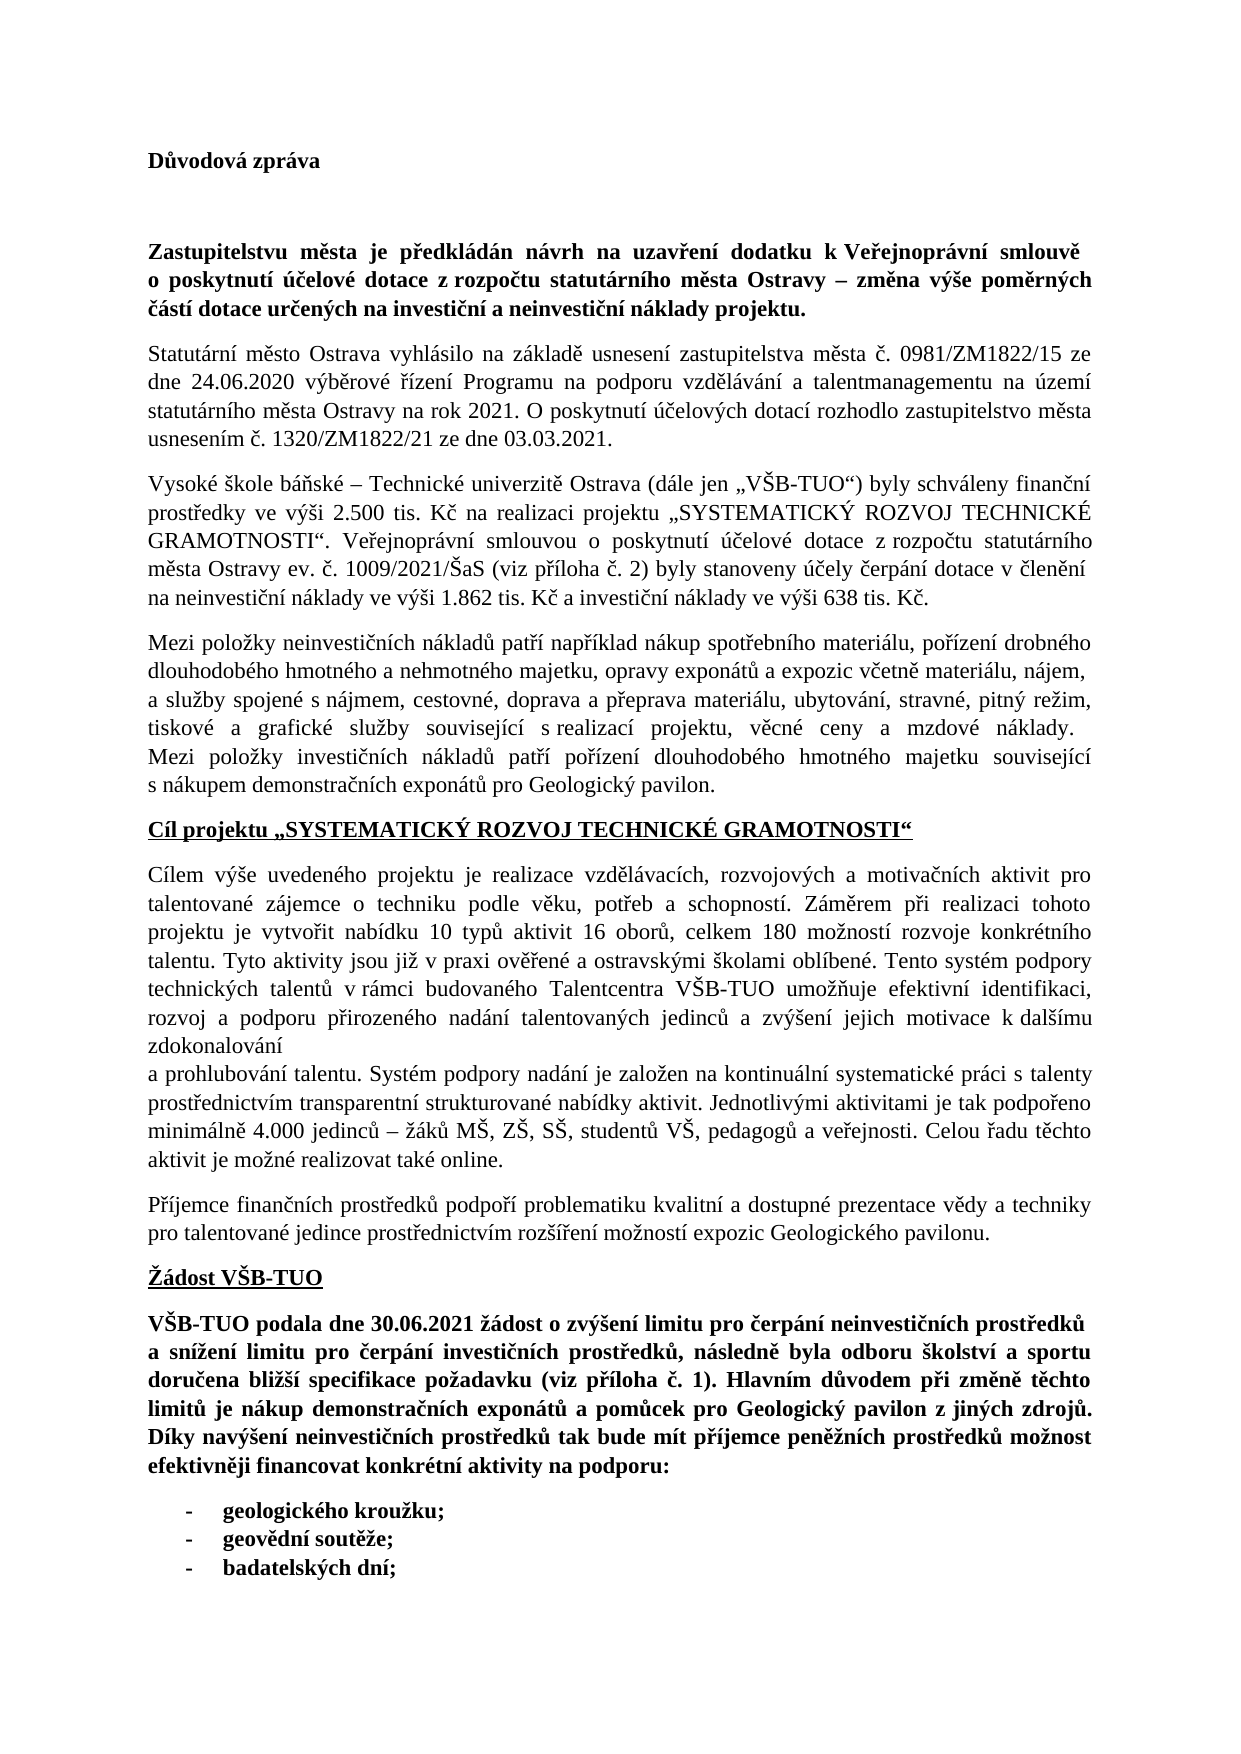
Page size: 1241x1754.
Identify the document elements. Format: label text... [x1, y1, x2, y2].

text Cílem výše uvedeného projektu je realizace vzdělávacích, rozvojových a motivačních aktivit pro talentované zájemce o techniku podle věku, potřeb a schopností. Záměrem při realizaci tohoto projektu je vytvořit nabídku 10 typů aktivit 16 oborů, celkem 180 možností rozvoje konkrétního talentu. Tyto aktivity jsou již v praxi ověřené a ostravskými školami oblíbené. Tento systém podpory technických talentů v rámci budovaného Talentcentra VŠB-TUO umožňuje efektivní identifikaci, rozvoj a podporu přirozeného nadání talentovaných jedinců a zvýšení jejich motivace k dalšímu zdokonalování a prohlubování talentu. Systém podpory nadání je založen na kontinuální systematické práci s talenty prostřednictvím transparentní strukturované nabídky aktivit. Jednotlivými aktivitami je tak podpořeno minimálně 4.000 jedinců – žáků MŠ, ZŠ, SŠ, studentů VŠ, pedagogů a veřejnosti. Celou řadu těchto aktivit je možné realizovat také online. [148, 861, 1093, 1172]
text Cíl projektu „SYSTEMATICKÝ ROZVOJ TECHNICKÉ GRAMOTNOSTI“ [148, 816, 1093, 843]
text Žádost VŠB-TUO [148, 1264, 1093, 1291]
text Příjemce finančních prostředků podpoří problematiku kvalitní a dostupné prezentace vědy a techniky pro talentované jedince prostřednictvím rozšíření možností expozic Geologického pavilonu. [148, 1191, 1093, 1246]
text Mezi položky neinvestičních nákladů patří například nákup spotřebního materiálu, pořízení drobného dlouhodobého hmotného a nehmotného majetku, opravy exponátů a expozic včetně materiálu, nájem, a služby spojené s nájmem, cestovné, doprava a přeprava materiálu, ubytování, stravné, pitný režim, tiskové a grafické služby související s realizací projektu, věcné ceny a mzdové náklady. Mezi položky investičních nákladů patří pořízení dlouhodobého hmotného majetku související s nákupem demonstračních exponátů pro Geologický pavilon. [148, 629, 1093, 798]
text VŠB-TUO podala dne 30.06.2021 žádost o zvýšení limitu pro čerpání neinvestičních prostředků a snížení limitu pro čerpání investičních prostředků, následně byla odboru školství a sportu doručena bližší specifikace požadavku (viz příloha č. 1). Hlavním důvodem při změně těchto limitů je nákup demonstračních exponátů a pomůcek pro Geologický pavilon z jiných zdrojů. Díky navýšení neinvestičních prostředků tak bude mít příjemce peněžních prostředků možnost efektivněji financovat konkrétní aktivity na podporu: [148, 1309, 1093, 1478]
text Důvodová zpráva [148, 148, 1093, 174]
list geologického kroužku; [185, 1497, 1093, 1523]
list badatelských dní; [185, 1554, 1093, 1580]
text Vysoké škole báňské – Technické univerzitě Ostrava (dále jen „VŠB-TUO“) byly schváleny finanční prostředky ve výši 2.500 tis. Kč na realizaci projektu „SYSTEMATICKÝ ROZVOJ TECHNICKÉ GRAMOTNOSTI“. Veřejnoprávní smlouvou o poskytnutí účelové dotace z rozpočtu statutárního města Ostravy ev. č. 1009/2021/ŠaS (viz příloha č. 2) byly stanoveny účely čerpání dotace v členění na neinvestiční náklady ve výši 1.862 tis. Kč a investiční náklady ve výši 638 tis. Kč. [148, 470, 1093, 610]
text Statutární město Ostrava vyhlásilo na základě usnesení zastupitelstva města č. 0981/ZM1822/15 ze dne 24.06.2020 výběrové řízení Programu na podporu vzdělávání a talentmanagementu na území statutárního města Ostravy na rok 2021. O poskytnutí účelových dotací rozhodlo zastupitelstvo města usnesením č. 1320/ZM1822/21 ze dne 03.03.2021. [148, 340, 1093, 451]
list geovědní soutěže; [185, 1525, 1093, 1552]
text Zastupitelstvu města je předkládán návrh na uzavření dodatku k Veřejnoprávní smlouvě o poskytnutí účelové dotace z rozpočtu statutárního města Ostravy – změna výše poměrných částí dotace určených na investiční a neinvestiční náklady projektu. [148, 238, 1093, 321]
